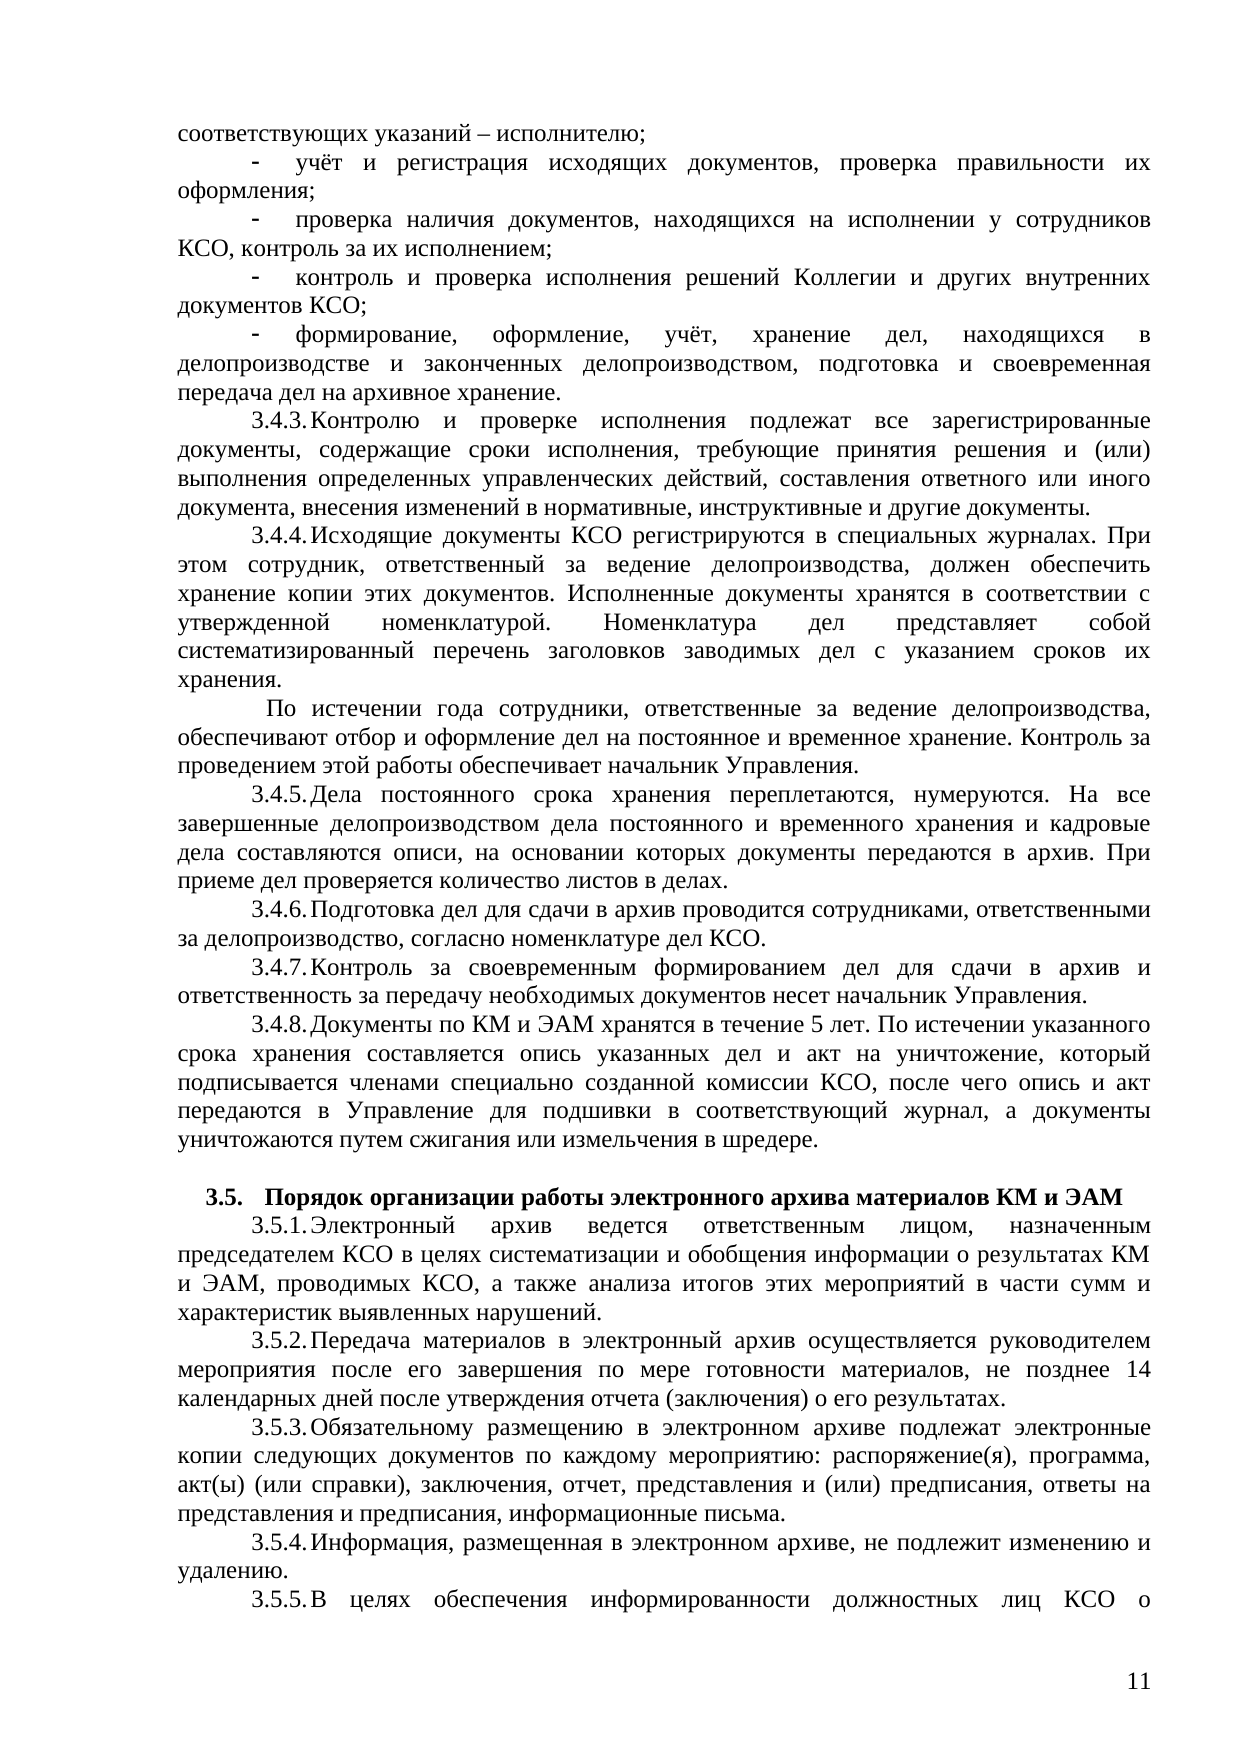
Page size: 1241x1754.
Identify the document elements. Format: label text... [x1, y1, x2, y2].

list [177, 118, 1152, 147]
list Подготовка дел для сдачи в архив проводится сотрудниками, ответственными за делопроизводство, согласно номенклатуре дел КСО. [177, 894, 1152, 952]
subtitle Порядок организации работы электронного архива материалов КМ и ЭАМ [177, 1182, 1152, 1211]
list Исходящие документы КСО регистрируются в специальных журналах. При этом сотрудник, ответственный за ведение делопроизводства, должен обеспечить хранение копии этих документов. Исполненные документы хранятся в соответствии с утвержденной номенклатурой. Номенклатура дел представляет собой систематизированный перечень заголовков заводимых дел с указанием сроков их хранения. [177, 521, 1152, 693]
list Дела постоянного срока хранения переплетаются, нумеруются. На все завершенные делопроизводством дела постоянного и временного хранения и кадровые дела составляются описи, на основании которых документы передаются в архив. При приеме дел проверяется количество листов в делах. [177, 779, 1152, 894]
list Обязательному размещению в электронном архиве подлежат электронные копии следующих документов по каждому мероприятию: распоряжение(я), программа, акт(ы) (или справки), заключения, отчет, представления и (или) предписания, ответы на представления и предписания, информационные письма. [177, 1412, 1152, 1527]
list Информация, размещенная в электронном архиве, не подлежит изменению и удалению. [177, 1527, 1152, 1584]
list учёт и регистрация исходящих документов, проверка правильности их оформления; [177, 147, 1152, 204]
list контроль и проверка исполнения решений Коллегии и других внутренних документов КСО; [177, 262, 1152, 319]
list проверка наличия документов, находящихся на исполнении у сотрудников КСО, контроль за их исполнением; [177, 204, 1152, 262]
list Передача материалов в электронный архив осуществляется руководителем мероприятия после его завершения по мере готовности материалов, не позднее 14 календарных дней после утверждения отчета (заключения) о его результатах. [177, 1326, 1152, 1412]
list Контроль за своевременным формированием дел для сдачи в архив и ответственность за передачу необходимых документов несет начальник Управления. [177, 952, 1152, 1009]
list Контролю и проверке исполнения подлежат все зарегистрированные документы, содержащие сроки исполнения, требующие принятия решения и (или) выполнения определенных управленческих действий, составления ответного или иного документа, внесения изменений в нормативные, инструктивные и другие документы. [177, 406, 1152, 521]
text По истечении года сотрудники, ответственные за ведение делопроизводства, обеспечивают отбор и оформление дел на постоянное и временное хранение. Контроль за проведением этой работы обеспечивает начальник Управления. [177, 693, 1152, 779]
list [177, 1584, 1152, 1613]
list Электронный архив ведется ответственным лицом, назначенным председателем КСО в целях систематизации и обобщения информации о результатах КМ и ЭАМ, проводимых КСО, а также анализа итогов этих мероприятий в части сумм и характеристик выявленных нарушений. [177, 1211, 1152, 1326]
list формирование, оформление, учёт, хранение дел, находящихся в делопроизводстве и законченных делопроизводством, подготовка и своевременная передача дел на архивное хранение. [177, 319, 1152, 406]
list Документы по КМ и ЭАМ хранятся в течение 5 лет. По истечении указанного срока хранения составляется опись указанных дел и акт на уничтожение, который подписывается членами специально созданной комиссии КСО, после чего опись и акт передаются в Управление для подшивки в соответствующий журнал, а документы уничтожаются путем сжигания или измельчения в шредере. [177, 1009, 1152, 1153]
